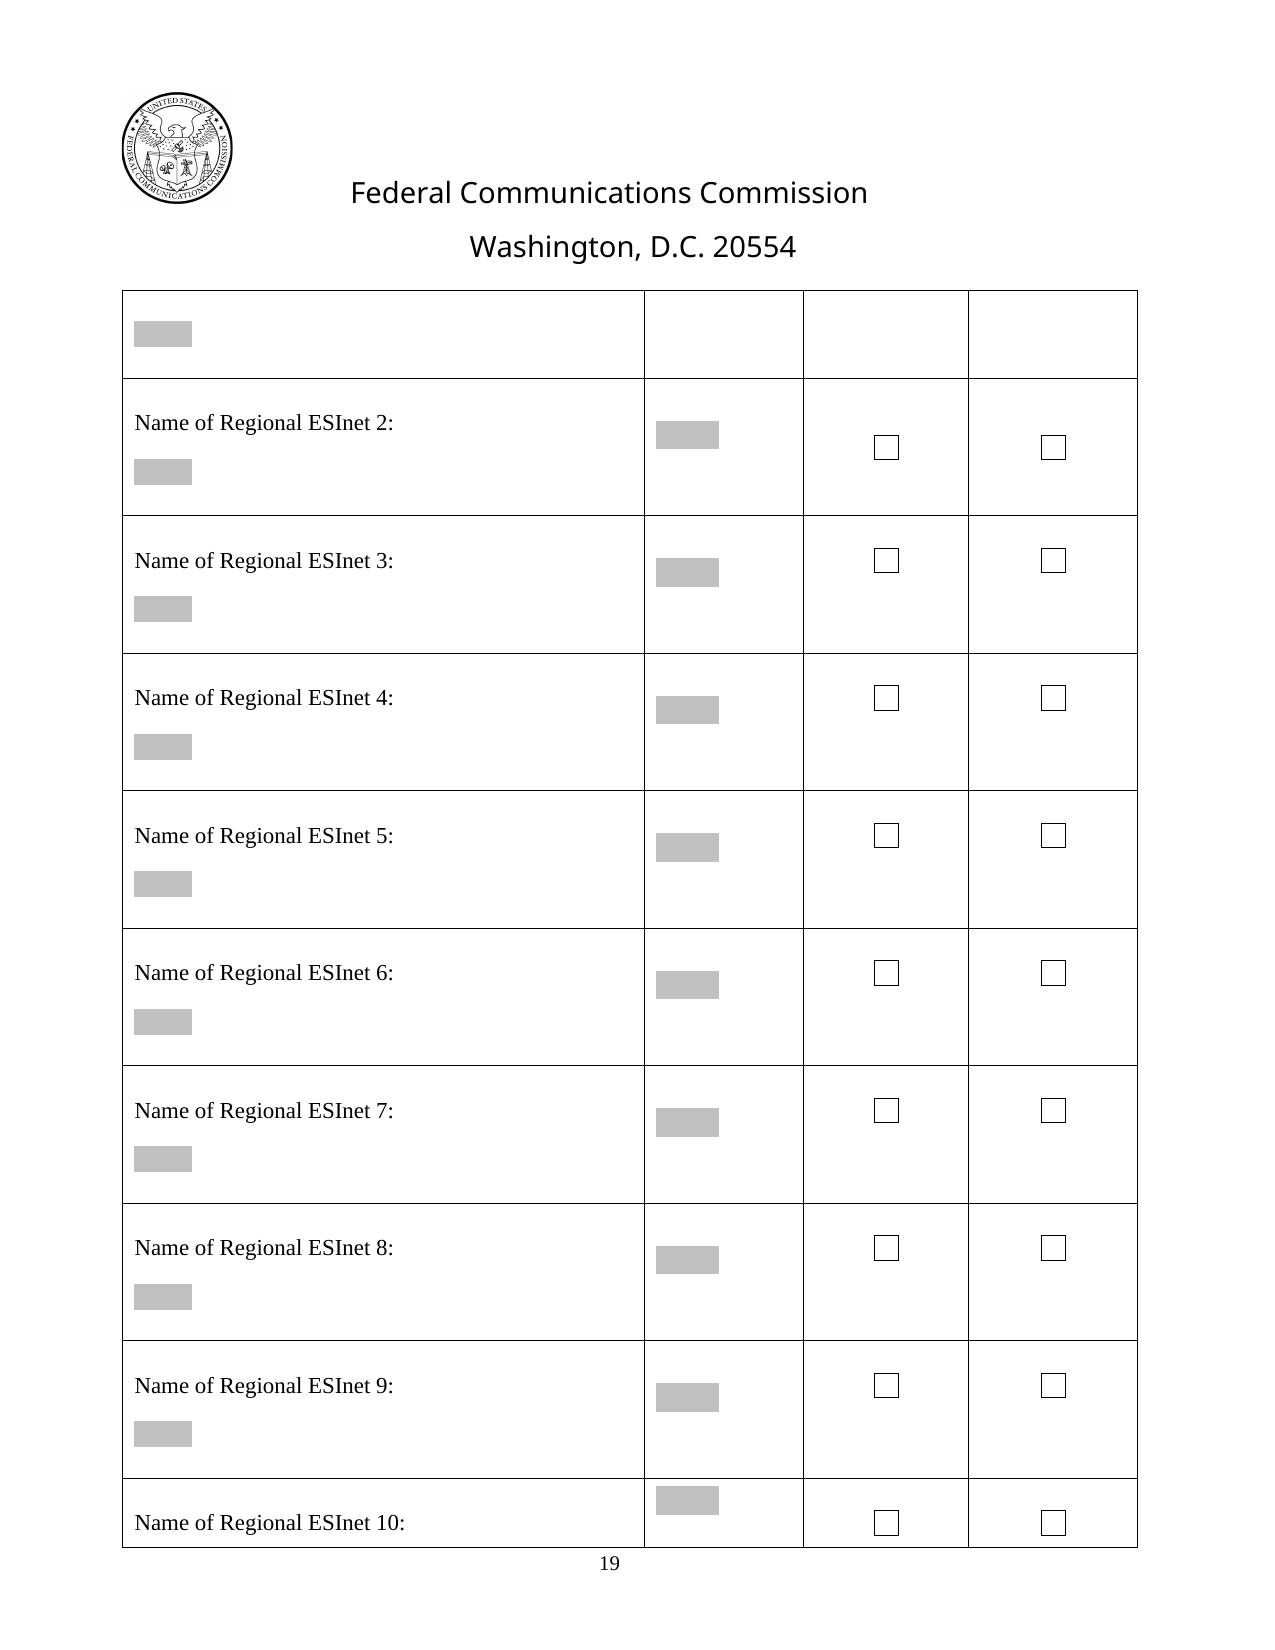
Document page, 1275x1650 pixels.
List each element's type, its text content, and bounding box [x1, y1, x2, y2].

table_cell [645, 929, 803, 1065]
table_cell [969, 1204, 1137, 1340]
table_cell [804, 654, 968, 790]
table_cell [969, 291, 1137, 378]
table_cell [804, 929, 968, 1065]
table_cell Name of Regional ESInet 6: [123, 929, 644, 1065]
table_cell [804, 1479, 968, 1547]
table_cell Name of Regional ESInet 1: [123, 291, 644, 378]
table_cell [804, 379, 968, 515]
table_cell Name of Regional ESInet 4: [123, 654, 644, 790]
table_cell [645, 654, 803, 790]
table_cell [645, 1066, 803, 1203]
table_cell [969, 1479, 1137, 1547]
table_cell [645, 379, 803, 515]
table_cell [645, 516, 803, 653]
table_cell [804, 791, 968, 928]
table_cell [645, 291, 803, 378]
table_cell Name of Regional ESInet 8: [123, 1204, 644, 1340]
table_cell [645, 1479, 803, 1547]
table_cell Name of Regional ESInet 2: [123, 379, 644, 515]
table_cell Name of Regional ESInet 9: [123, 1341, 644, 1478]
table_cell [804, 516, 968, 653]
table_cell [804, 1341, 968, 1478]
table_cell [969, 516, 1137, 653]
table_cell [804, 291, 968, 378]
table_cell [645, 791, 803, 928]
table_cell Name of Regional ESInet 3: [123, 516, 644, 653]
table_cell [804, 1066, 968, 1203]
table_cell [969, 654, 1137, 790]
table_cell Name of Regional ESInet 7: [123, 1066, 644, 1203]
table_cell Name of Regional ESInet 5: [123, 791, 644, 928]
table_cell [804, 1204, 968, 1340]
table_cell [645, 1204, 803, 1340]
table_cell [645, 1341, 803, 1478]
picture [121, 92, 233, 204]
table_cell [969, 379, 1137, 515]
table_cell Name of Regional ESInet 10: [123, 1479, 644, 1547]
table_cell [969, 791, 1137, 928]
table_cell [969, 929, 1137, 1065]
table_cell [969, 1341, 1137, 1478]
table_cell [969, 1066, 1137, 1203]
